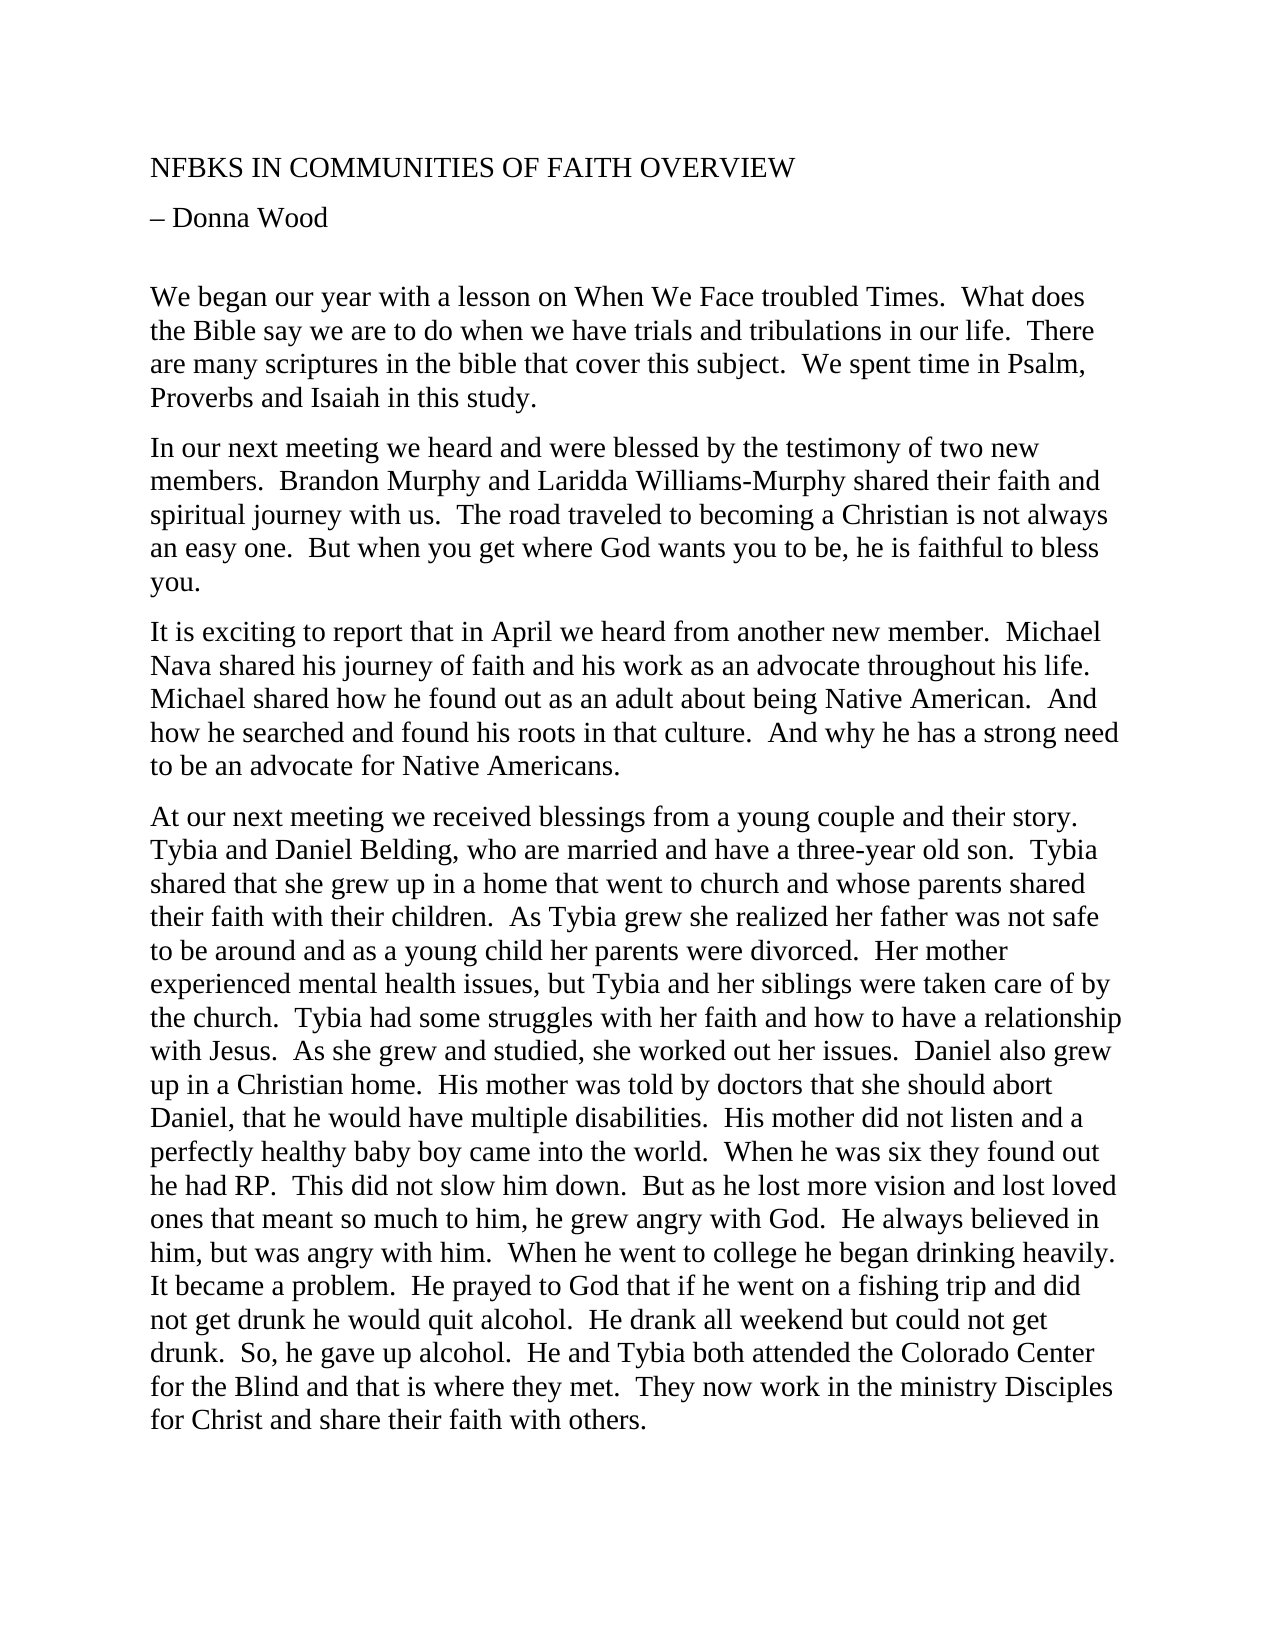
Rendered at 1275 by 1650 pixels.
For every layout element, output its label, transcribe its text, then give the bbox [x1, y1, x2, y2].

text NFBKS IN COMMUNITIES OF FAITH OVERVIEW [150, 150, 1125, 183]
text In our next meeting we heard and were blessed by the testimony of two new members. Brandon Murphy and Laridda Williams-Murphy shared their faith and spiritual journey with us. The road traveled to becoming a Christian is not always an easy one. But when you get where God wants you to be, he is faithful to bless you. [150, 430, 1125, 598]
text – Donna Wood [150, 200, 1125, 234]
text At our next meeting we received blessings from a young couple and their story. Tybia and Daniel Belding, who are married and have a three-year old son. Tybia shared that she grew up in a home that went to church and whose parents shared their faith with their children. As Tybia grew she realized her father was not safe to be around and as a young child her parents were divorced. Her mother experienced mental health issues, but Tybia and her siblings were taken care of by the church. Tybia had some struggles with her faith and how to have a relationship with Jesus. As she grew and studied, she worked out her issues. Daniel also grew up in a Christian home. His mother was told by doctors that she should abort Daniel, that he would have multiple disabilities. His mother did not listen and a perfectly healthy baby boy came into the world. When he was six they found out he had RP. This did not slow him down. But as he lost more vision and lost loved ones that meant so much to him, he grew angry with God. He always believed in him, but was angry with him. When he went to college he began drinking heavily. It became a problem. He prayed to God that if he went on a fishing trip and did not get drunk he would quit alcohol. He drank all weekend but could not get drunk. So, he gave up alcohol. He and Tybia both attended the Colorado Center for the Blind and that is where they met. They now work in the ministry Disciples for Christ and share their faith with others. [150, 799, 1125, 1436]
text We began our year with a lesson on When We Face troubled Times. What does the Bible say we are to do when we have trials and tribulations in our life. There are many scriptures in the bible that cover this subject. We spent time in Psalm, Proverbs and Isaiah in this study. [150, 279, 1125, 413]
text It is exciting to report that in April we heard from another new member. Michael Nava shared his journey of faith and his work as an advocate throughout his life. Michael shared how he found out as an adult about being Native American. And how he searched and found his roots in that culture. And why he has a strong need to be an advocate for Native Americans. [150, 614, 1125, 782]
